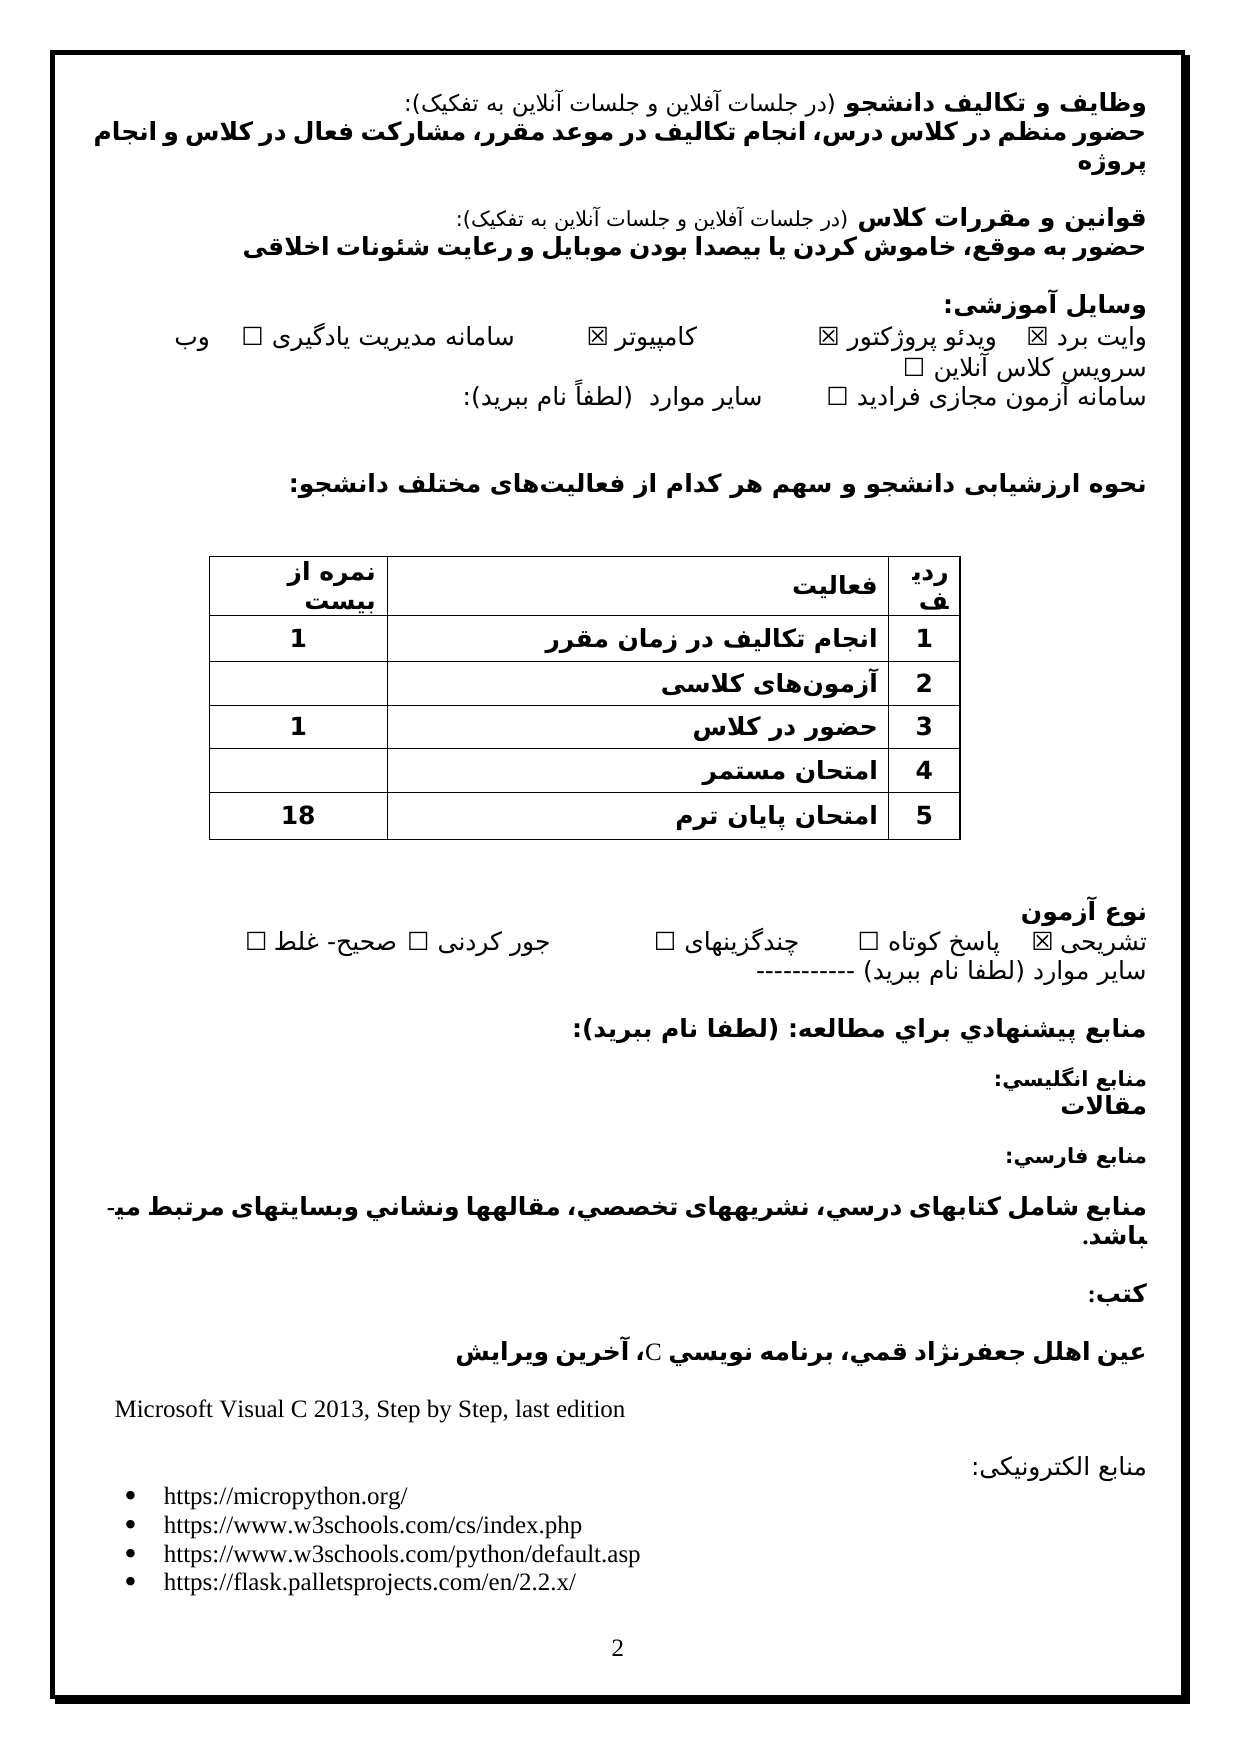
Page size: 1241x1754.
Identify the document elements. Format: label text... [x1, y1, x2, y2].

text عین اهلل جعفرنژاد قمي، برنامه نویسي C، آخرین ویرایش [89, 1337, 1147, 1365]
text قوانین و مقررات کلاس (در جلسات آفلاین و جلسات آنلاین به تفکیک): [89, 203, 1147, 232]
table_header نمره از بیست [210, 557, 387, 615]
list https://flask.palletsprojects.com/en/2.2.x/ [126, 1567, 1147, 1596]
text کتب: [89, 1279, 1147, 1307]
list https://micropython.org/ [126, 1481, 1147, 1510]
text حضور به موقع، خاموش کردن یا بیصدا بودن موبایل و رعایت شئونات اخلاقی [89, 232, 1147, 261]
table_cell انجام تکالیف در زمان مقرر [388, 616, 888, 661]
text نحوه ارزشیابی دانشجو و سهم هر کدام از فعالیت‌های مختلف دانشجو: [89, 469, 1147, 498]
table_header فعالیت [388, 557, 888, 615]
table_header ردیف [889, 557, 959, 615]
table_cell آزمون‌های کلاسی [388, 662, 888, 705]
text منابع پيشنهادي براي مطالعه: (لطفا نام ببرید): [89, 1014, 1147, 1043]
table_cell [210, 662, 387, 705]
text سایر موارد (لطفا نام ببرید) ----------- [89, 956, 1147, 985]
table_cell 5 [889, 793, 959, 839]
text وایت برد ویدئو پروژکتور کامپیوتر سامانه مدیریت یادگیری وب سرویس کلاس آنلاین [89, 319, 1147, 382]
text وسایل آموزشی: [89, 290, 1147, 319]
text تشریحی پاسخ کوتاه چندگزینهای جور کردنی صحیح- غلط [89, 927, 1147, 956]
text منابع شامل كتابهای درسي، نشریههای تخصصي، مقالهها ونشاني وبسایتهای مرتبط ميباشد. [89, 1192, 1147, 1250]
table_cell حضور در کلاس‌ [388, 706, 888, 748]
table_cell 18 [210, 793, 387, 839]
table_cell 1 [889, 616, 959, 661]
table_cell امتحان مستمر [388, 749, 888, 792]
text سامانه آزمون مجازی فرادید سایر موارد (لطفاً نام ببرید): [89, 382, 1147, 411]
text مقالات [89, 1091, 1147, 1120]
text حضور منظم در کلاس درس، انجام تکالیف در موعد مقرر، مشاركت فعال در کلاس و انجام پروژه [89, 117, 1147, 174]
list https://www.w3schools.com/python/default.asp [126, 1539, 1147, 1567]
table_cell 1 [210, 616, 387, 661]
text منابع الکترونیکی: [89, 1452, 1147, 1481]
table_cell امتحان پایان ترم [388, 793, 888, 839]
table_cell 3 [889, 706, 959, 748]
list https://www.w3schools.com/cs/index.php [126, 1510, 1147, 1539]
text منابع انگليسي: [89, 1067, 1147, 1091]
table_cell 2 [889, 662, 959, 705]
text  Microsoft Visual C 2013, Step by Step, last edition [89, 1394, 1147, 1423]
text وظایف و تکالیف دانشجو (در جلسات آفلاین و جلسات آنلاین به تفکیک): [89, 88, 1147, 117]
text نوع آزمون [89, 897, 1147, 927]
table_cell [210, 749, 387, 792]
table_cell 1 [210, 706, 387, 748]
text منابع فارسي: [89, 1144, 1147, 1168]
table_cell 4 [889, 749, 959, 792]
